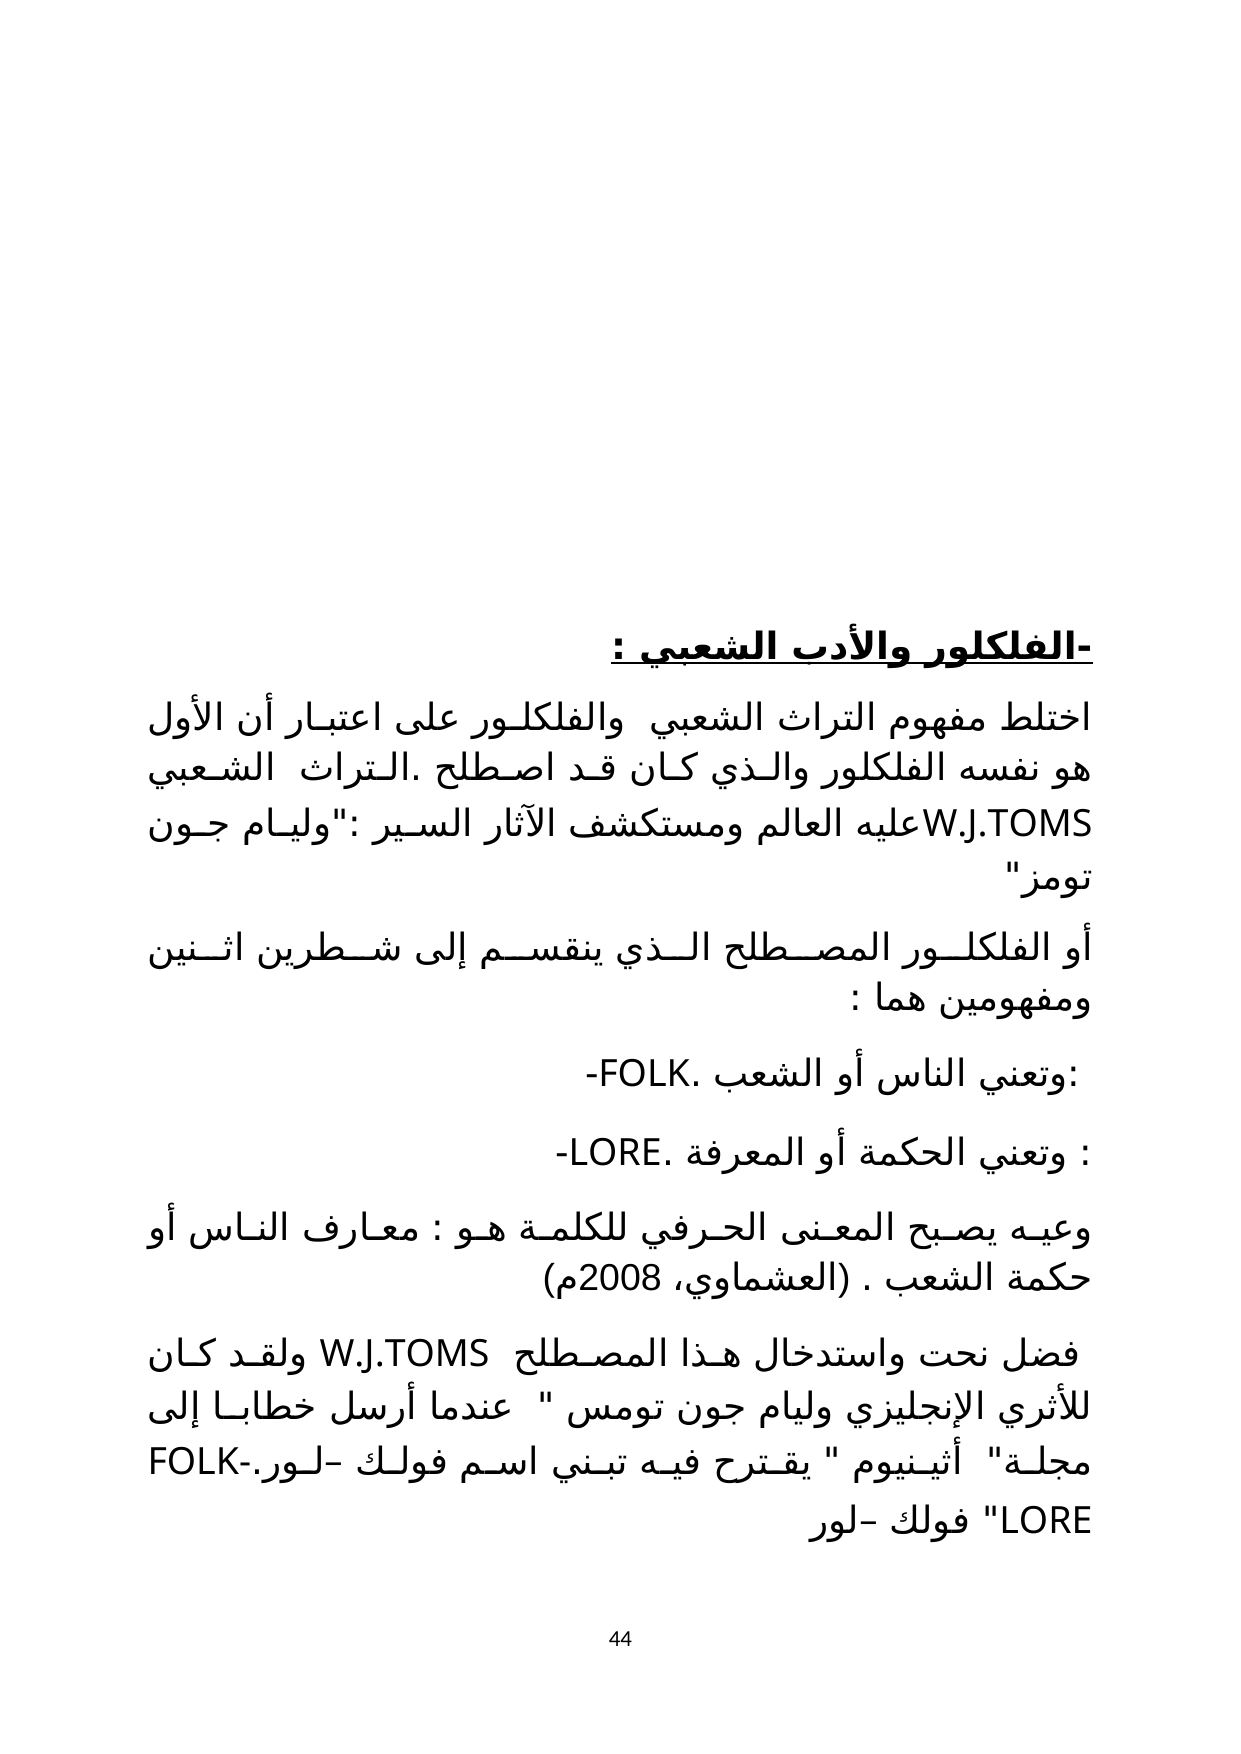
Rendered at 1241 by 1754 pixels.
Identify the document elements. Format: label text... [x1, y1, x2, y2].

text فضل نحت واستدخال هذا المصطلح W.J.TOMS ولقد كان للأثري الإنجليزي وليام جون تومس " عندما أرسل خطابا إلى مجلة" أثينيوم " يقترح فيه تبني اسم فولك –لور.FOLK-LORE" فولك –لور [148, 1327, 1093, 1544]
text -الفلكلور والأدب الشعبي : [148, 624, 1093, 668]
text : وتعني الحكمة أو المعرفة .LORE- [148, 1126, 1093, 1177]
text وعيه يصبح المعنى الحرفي للكلمة هو : معارف الناس أو حكمة الشعب . [148, 1205, 1093, 1299]
text أو الفلكلور المصطلح الذي ينقسم إلى شطرين اثنين ومفهومين هما : [148, 925, 1093, 1019]
text اختلط مفهوم التراث الشعبي والفلكلور على اعتبار أن الأول هو نفسه الفلكلور والذي كان قد اصطلح .التراث الشعبيW.J.TOMSعليه العالم ومستكشف الآثار السير :"وليام جون تومز" [148, 695, 1093, 898]
text :وتعني الناس أو الشعب .FOLK- [148, 1046, 1093, 1097]
